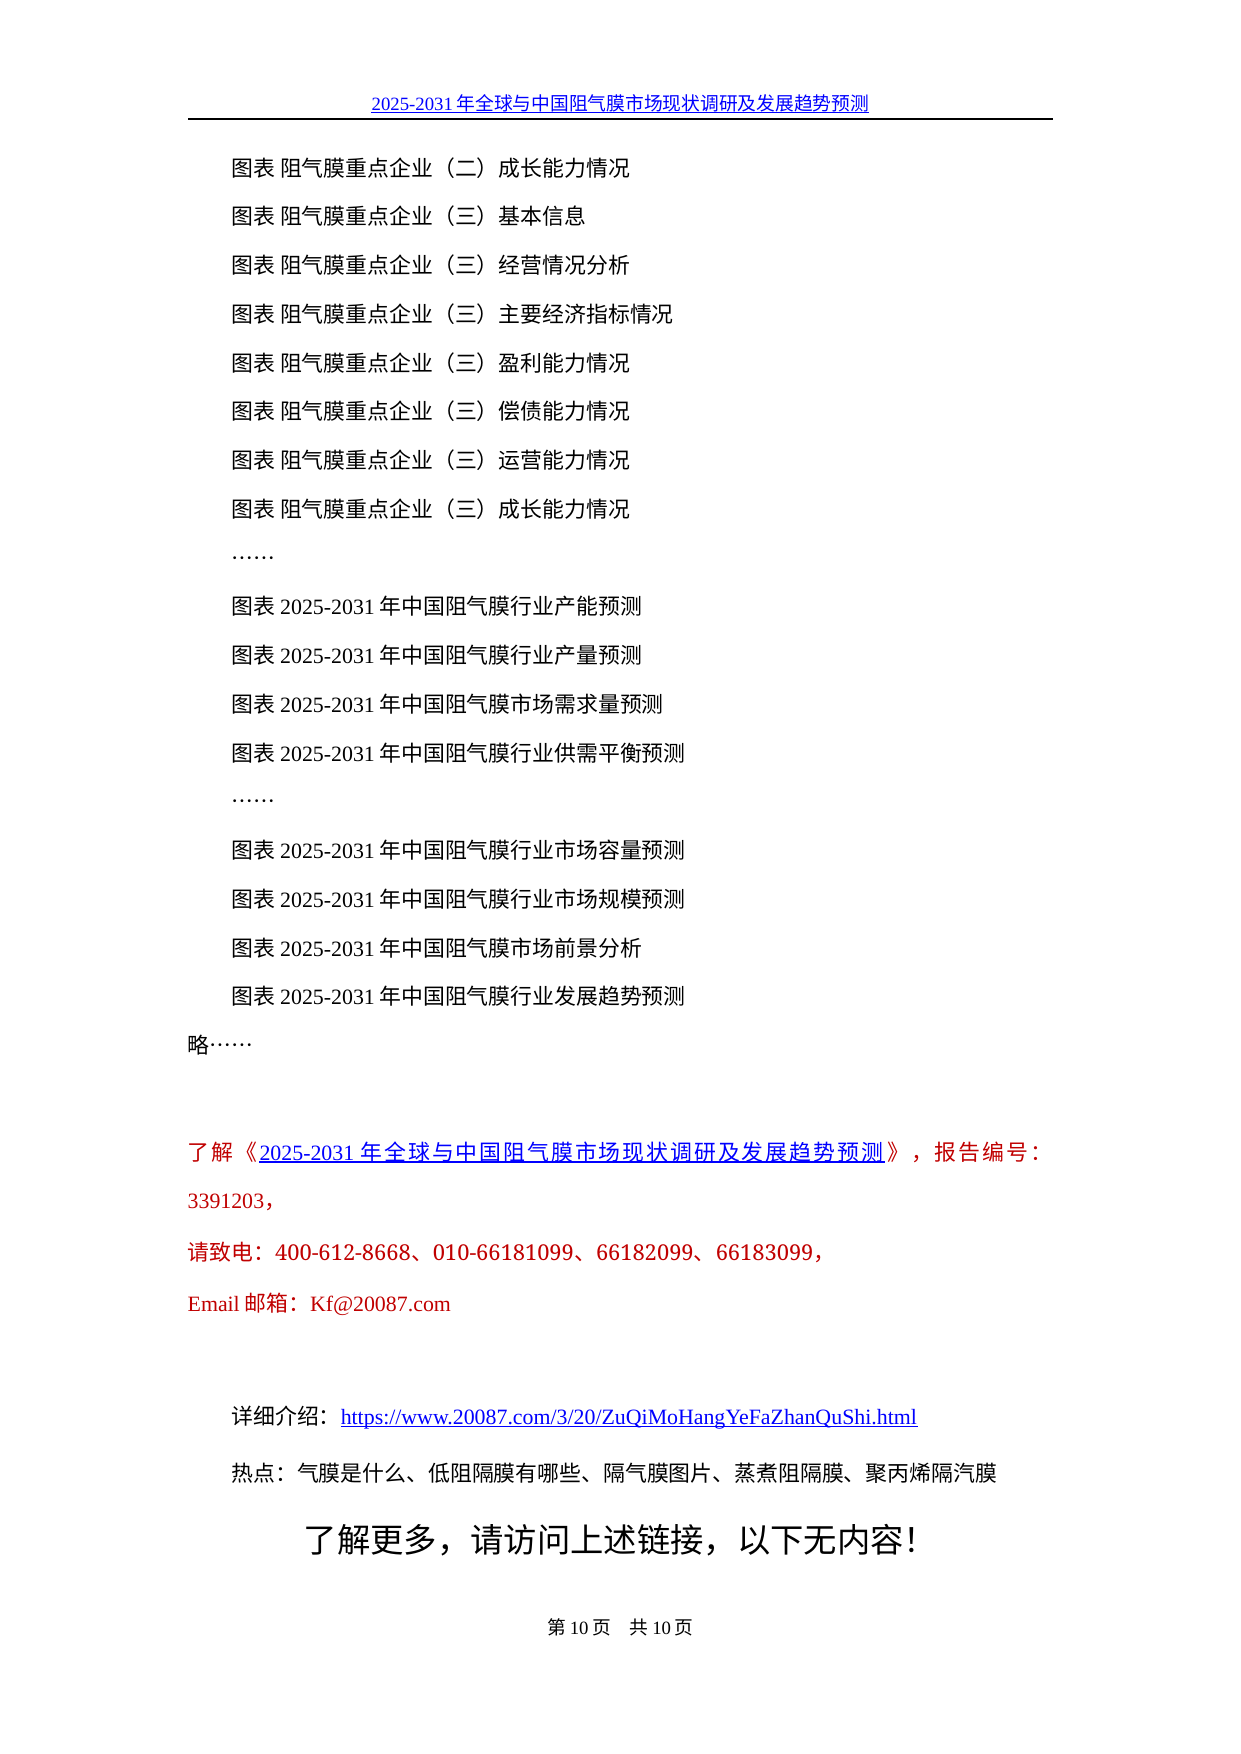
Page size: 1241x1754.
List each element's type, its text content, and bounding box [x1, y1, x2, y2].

text 热点：气膜是什么、低阻隔膜有哪些、隔气膜图片、蒸煮阻隔膜、聚丙烯隔汽膜 [187, 1456, 1053, 1488]
text Email邮箱：Kf@20087.com [187, 1286, 1053, 1318]
text 了解《2025-2031年全球与中国阻气膜市场现状调研及发展趋势预测》，报告编号：3391203， [187, 1134, 1053, 1215]
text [187, 150, 1053, 1060]
title 了解更多，请访问上述链接，以下无内容！ [187, 1506, 1053, 1571]
text 请致电：400-612-8668、010-66181099、66182099、66183099， [187, 1234, 1053, 1267]
text 详细介绍：https://www.20087.com/3/20/ZuQiMoHangYeFaZhanQuShi.html [187, 1399, 1053, 1431]
